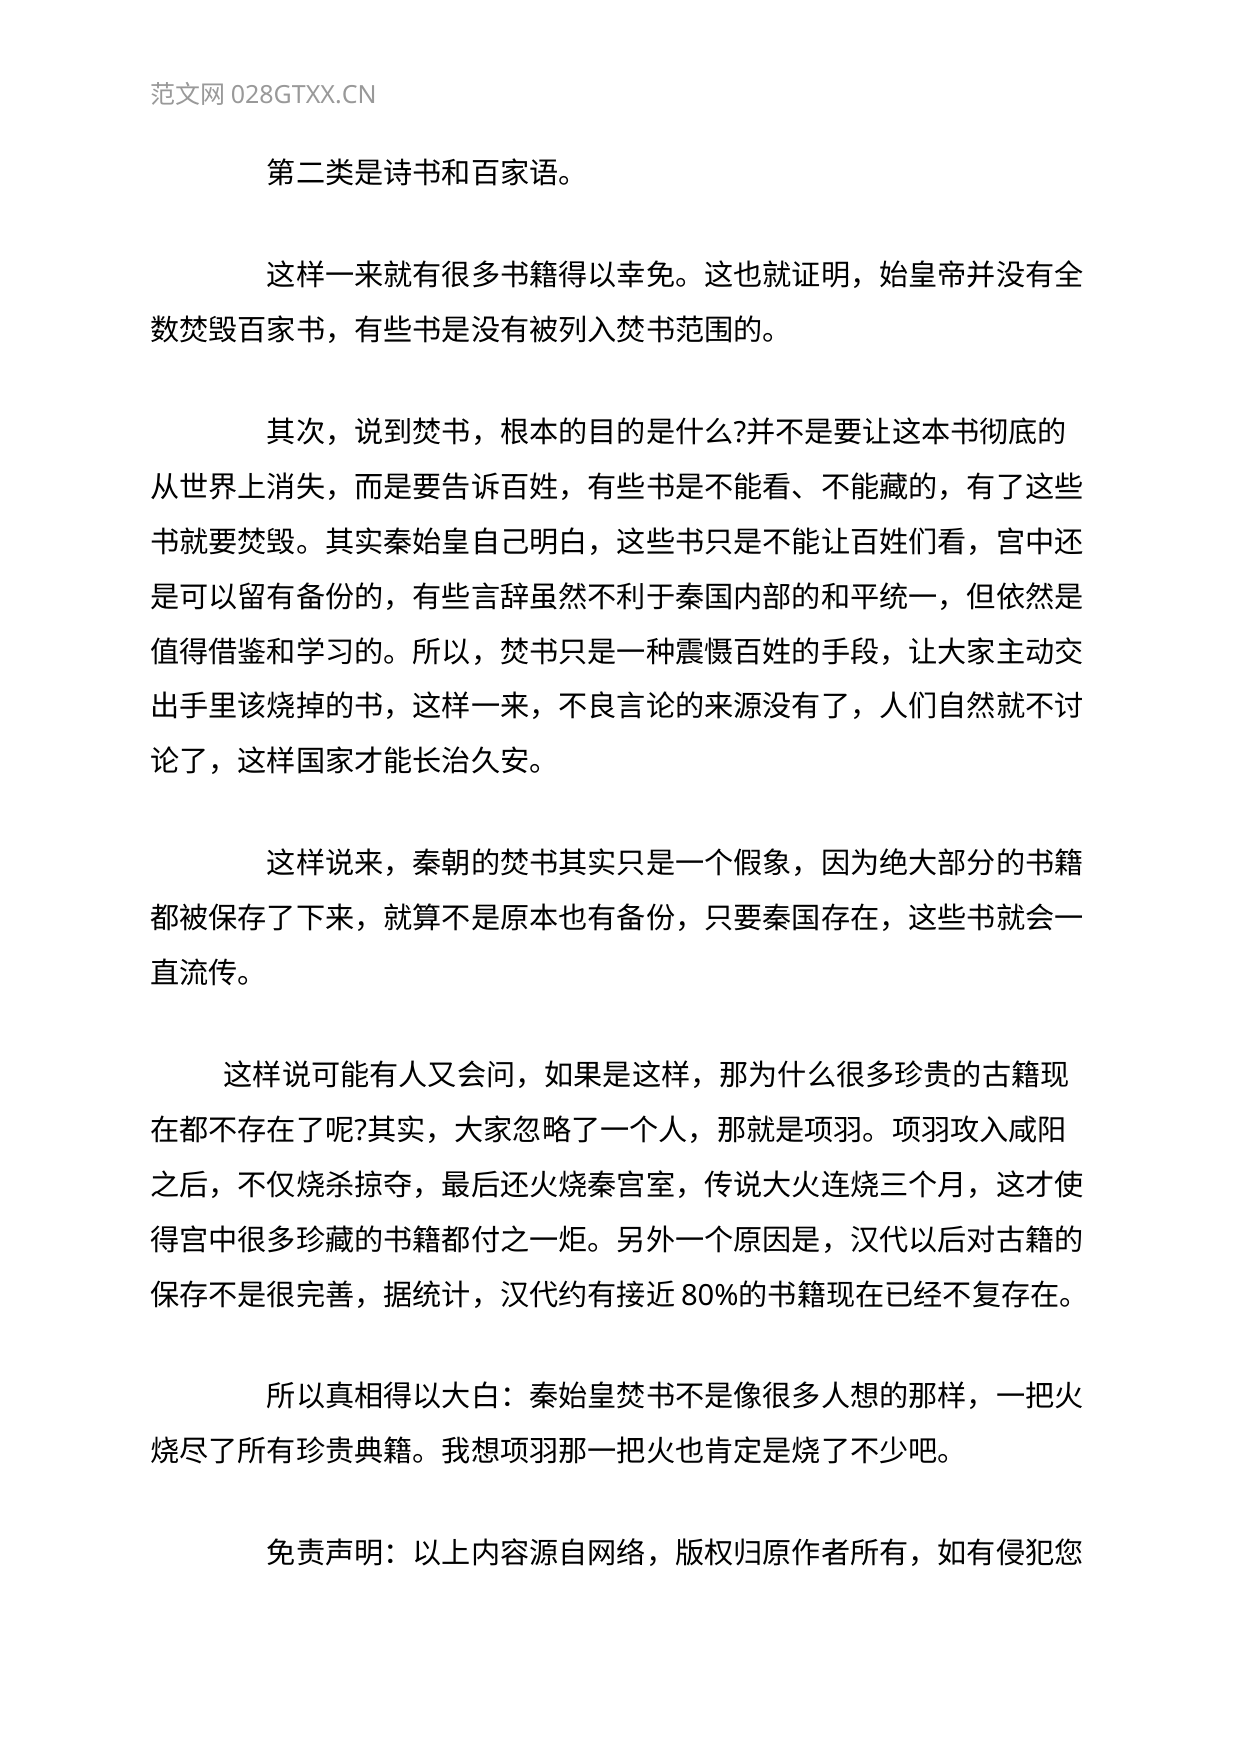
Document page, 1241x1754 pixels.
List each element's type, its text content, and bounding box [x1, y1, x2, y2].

text 这样一来就有很多书籍得以幸免。这也就证明，始皇帝并没有全数焚毁百家书，有些书是没有被列入焚书范围的。 [150, 252, 1090, 349]
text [150, 1530, 1090, 1572]
text 这样说来，秦朝的焚书其实只是一个假象，因为绝大部分的书籍都被保存了下来，就算不是原本也有备份，只要秦国存在，这些书就会一直流传。 [150, 840, 1090, 992]
text 第二类是诗书和百家语。 [150, 150, 1090, 192]
text 其次，说到焚书，根本的目的是什么?并不是要让这本书彻底的从世界上消失，而是要告诉百姓，有些书是不能看、不能藏的，有了这些书就要焚毁。其实秦始皇自己明白，这些书只是不能让百姓们看，宫中还是可以留有备份的，有些言辞虽然不利于秦国内部的和平统一，但依然是值得借鉴和学习的。所以，焚书只是一种震慑百姓的手段，让大家主动交出手里该烧掉的书，这样一来，不良言论的来源没有了，人们自然就不讨论了，这样国家才能长治久安。 [150, 408, 1090, 780]
text 所以真相得以大白：秦始皇焚书不是像很多人想的那样，一把火烧尽了所有珍贵典籍。我想项羽那一把火也肯定是烧了不少吧。 [150, 1373, 1090, 1470]
text 这样说可能有人又会问，如果是这样，那为什么很多珍贵的古籍现在都不存在了呢?其实，大家忽略了一个人，那就是项羽。项羽攻入咸阳之后，不仅烧杀掠夺，最后还火烧秦宫室，传说大火连烧三个月，这才使得宫中很多珍藏的书籍都付之一炬。另外一个原因是，汉代以后对古籍的保存不是很完善，据统计，汉代约有接近80%的书籍现在已经不复存在。 [150, 1051, 1090, 1313]
